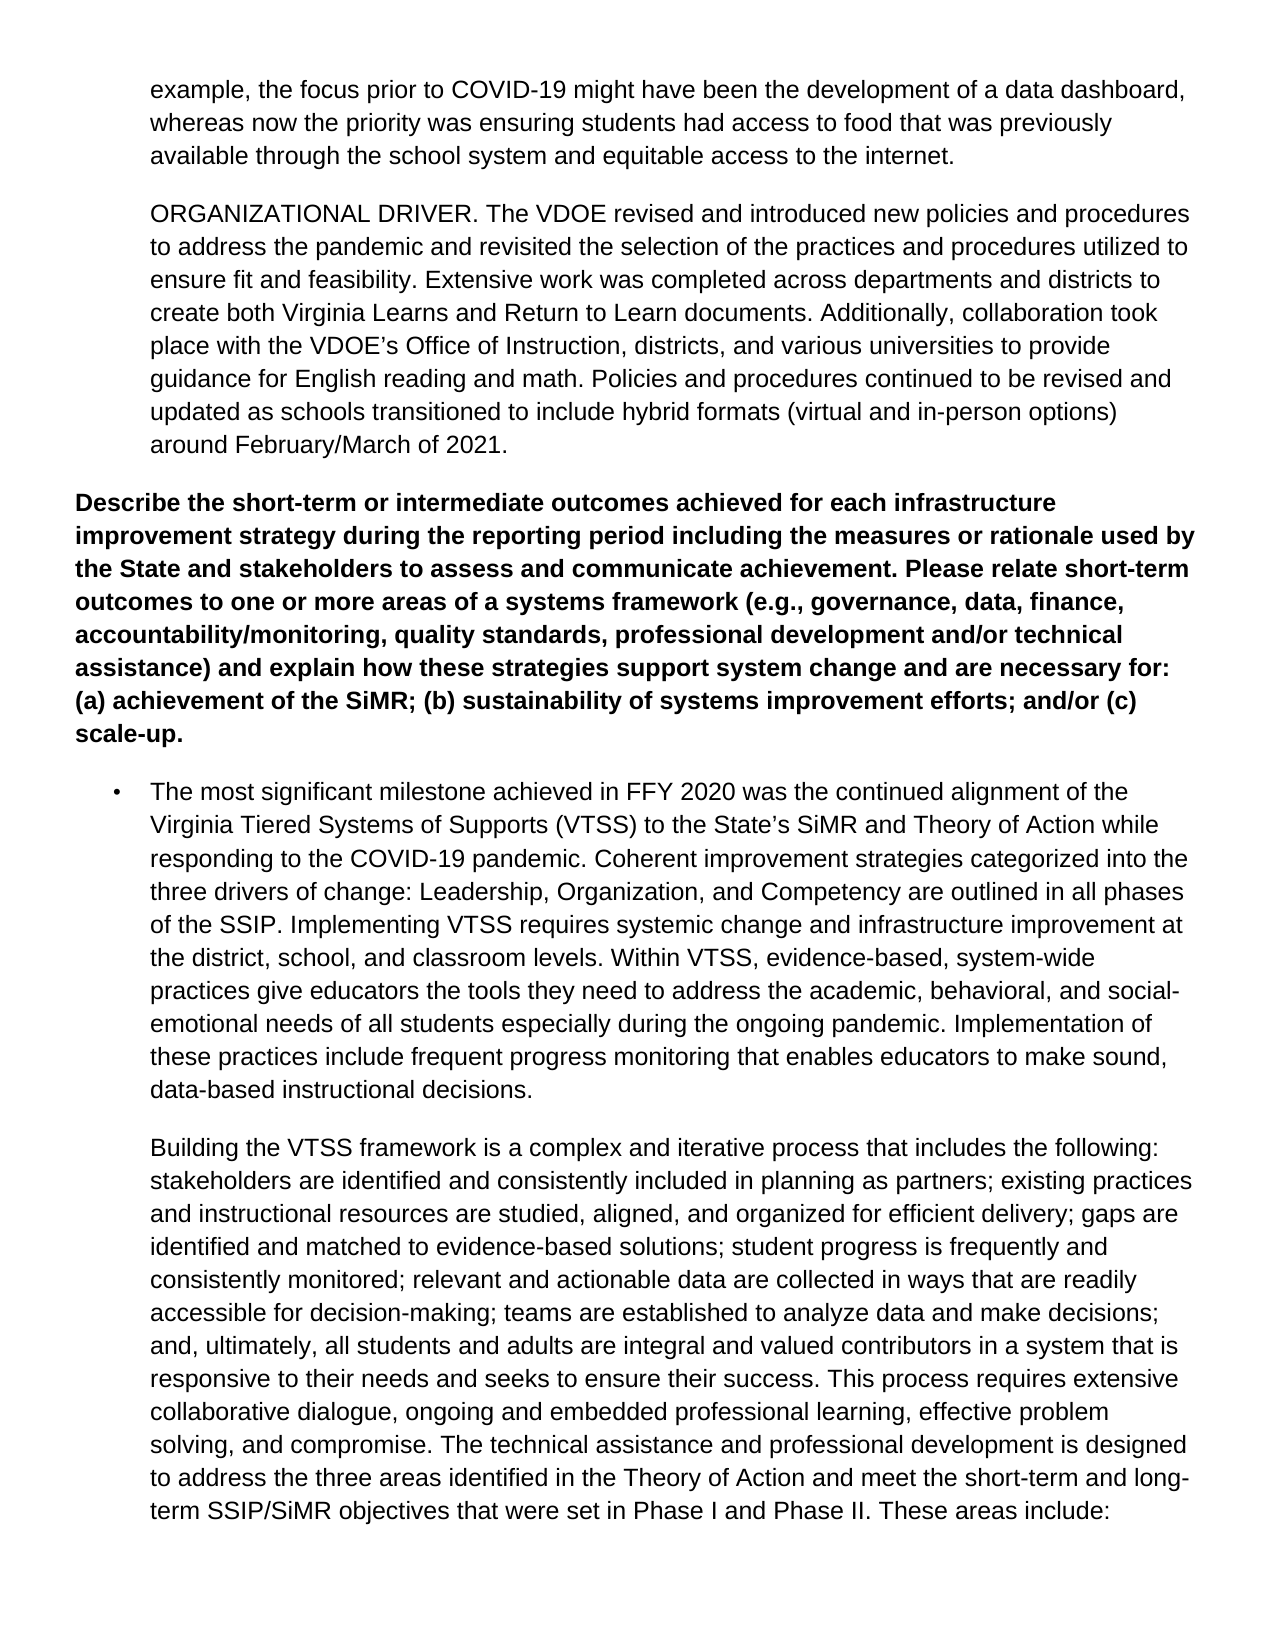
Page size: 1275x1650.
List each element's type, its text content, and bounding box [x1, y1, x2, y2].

list The most significant milestone achieved in FFY 2020 was the continued alignment of the Virginia Tiered Systems of Supports (VTSS) to the State’s SiMR and Theory of Action while responding to the COVID-19 pandemic. Coherent improvement strategies categorized into the three drivers of change: Leadership, Organization, and Competency are outlined in all phases of the SSIP. Implementing VTSS requires systemic change and infrastructure improvement at the district, school, and classroom levels. Within VTSS, evidence-based, system-wide practices give educators the tools they need to address the academic, behavioral, and social-emotional needs of all students especially during the ongoing pandemic. Implementation of these practices include frequent progress monitoring that enables educators to make sound, data-based instructional decisions. [112, 777, 1200, 1103]
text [150, 1133, 1200, 1525]
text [150, 75, 1200, 170]
text ORGANIZATIONAL DRIVER. The VDOE revised and introduced new policies and procedures to address the pandemic and revisited the selection of the practices and procedures utilized to ensure fit and feasibility. Extensive work was completed across departments and districts to create both Virginia Learns and Return to Learn documents. Additionally, collaboration took place with the VDOE’s Office of Instruction, districts, and various universities to provide guidance for English reading and math. Policies and procedures continued to be revised and updated as schools transitioned to include hybrid formats (virtual and in-person options) around February/March of 2021. [150, 199, 1200, 459]
text Describe the short-term or intermediate outcomes achieved for each infrastructure improvement strategy during the reporting period including the measures or rationale used by the State and stakeholders to assess and communicate achievement. Please relate short-term outcomes to one or more areas of a systems framework (e.g., governance, data, finance, accountability/monitoring, quality standards, professional development and/or technical assistance) and explain how these strategies support system change and are necessary for: (a) achievement of the SiMR; (b) sustainability of systems improvement efforts; and/or (c) scale-up. [75, 488, 1200, 748]
